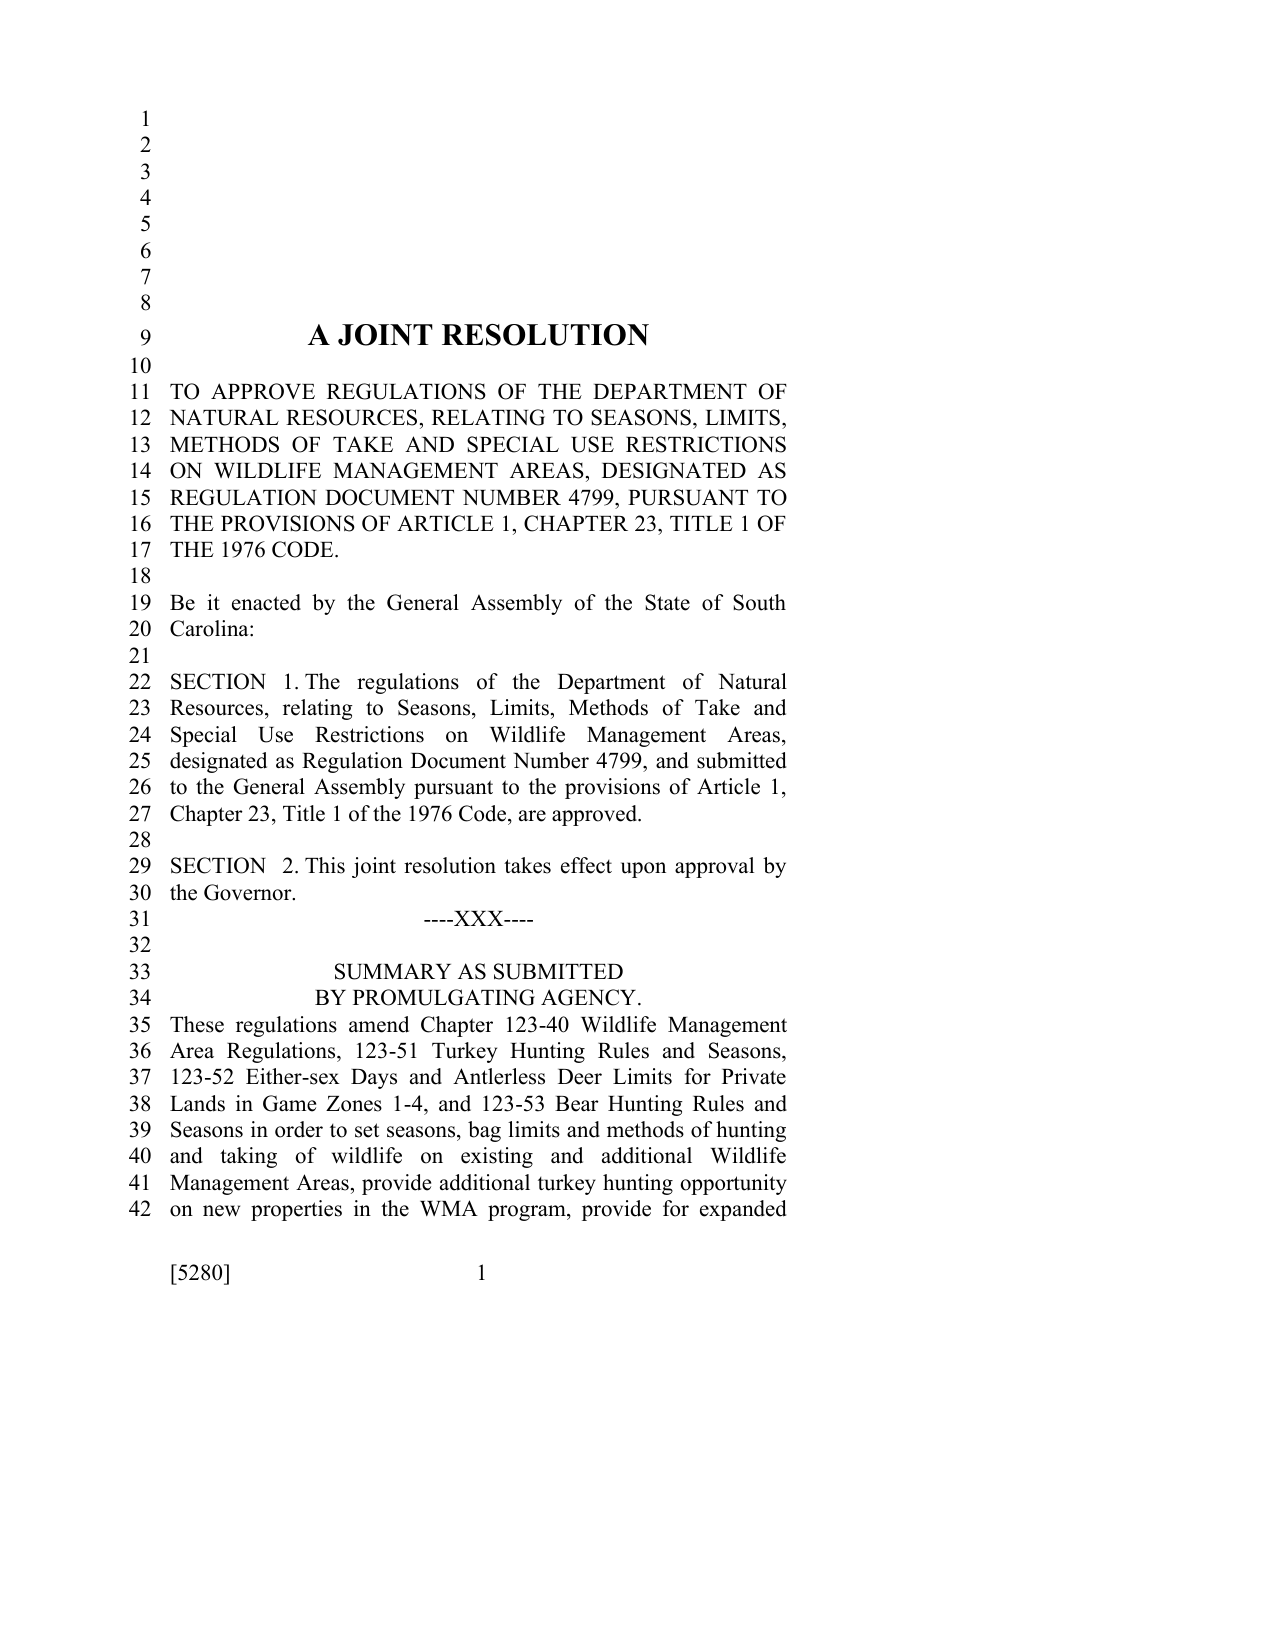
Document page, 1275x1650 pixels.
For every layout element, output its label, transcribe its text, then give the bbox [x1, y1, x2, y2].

text SECTION 1. The regulations of the Department of Natural Resources, relating to Seasons, Limits, Methods of Take and Special Use Restrictions on Wildlife Management Areas, designated as Regulation Document Number 4799, and submitted to the General Assembly pursuant to the provisions of Article 1, Chapter 23, Title 1 of the 1976 Code, are approved. [169, 668, 787, 826]
text BY PROMULGATING AGENCY. [169, 984, 787, 1011]
text A JOINT RESOLUTION [169, 316, 787, 352]
text SUMMARY AS SUBMITTED [169, 958, 787, 984]
text SECTION 2. This joint resolution takes effect upon approval by the Governor. [169, 852, 787, 905]
text ----XXX---- [169, 905, 787, 932]
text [169, 1011, 787, 1221]
text TO APPROVE REGULATIONS OF THE DEPARTMENT OF NATURAL RESOURCES, RELATING TO SEASONS, LIMITS, METHODS OF TAKE AND SPECIAL USE RESTRICTIONS ON WILDLIFE MANAGEMENT AREAS, DESIGNATED AS REGULATION DOCUMENT NUMBER 4799, PURSUANT TO THE PROVISIONS OF ARTICLE 1, CHAPTER 23, TITLE 1 OF THE 1976 CODE. [169, 378, 787, 563]
text Be it enacted by the General Assembly of the State of South Carolina: [169, 589, 787, 642]
